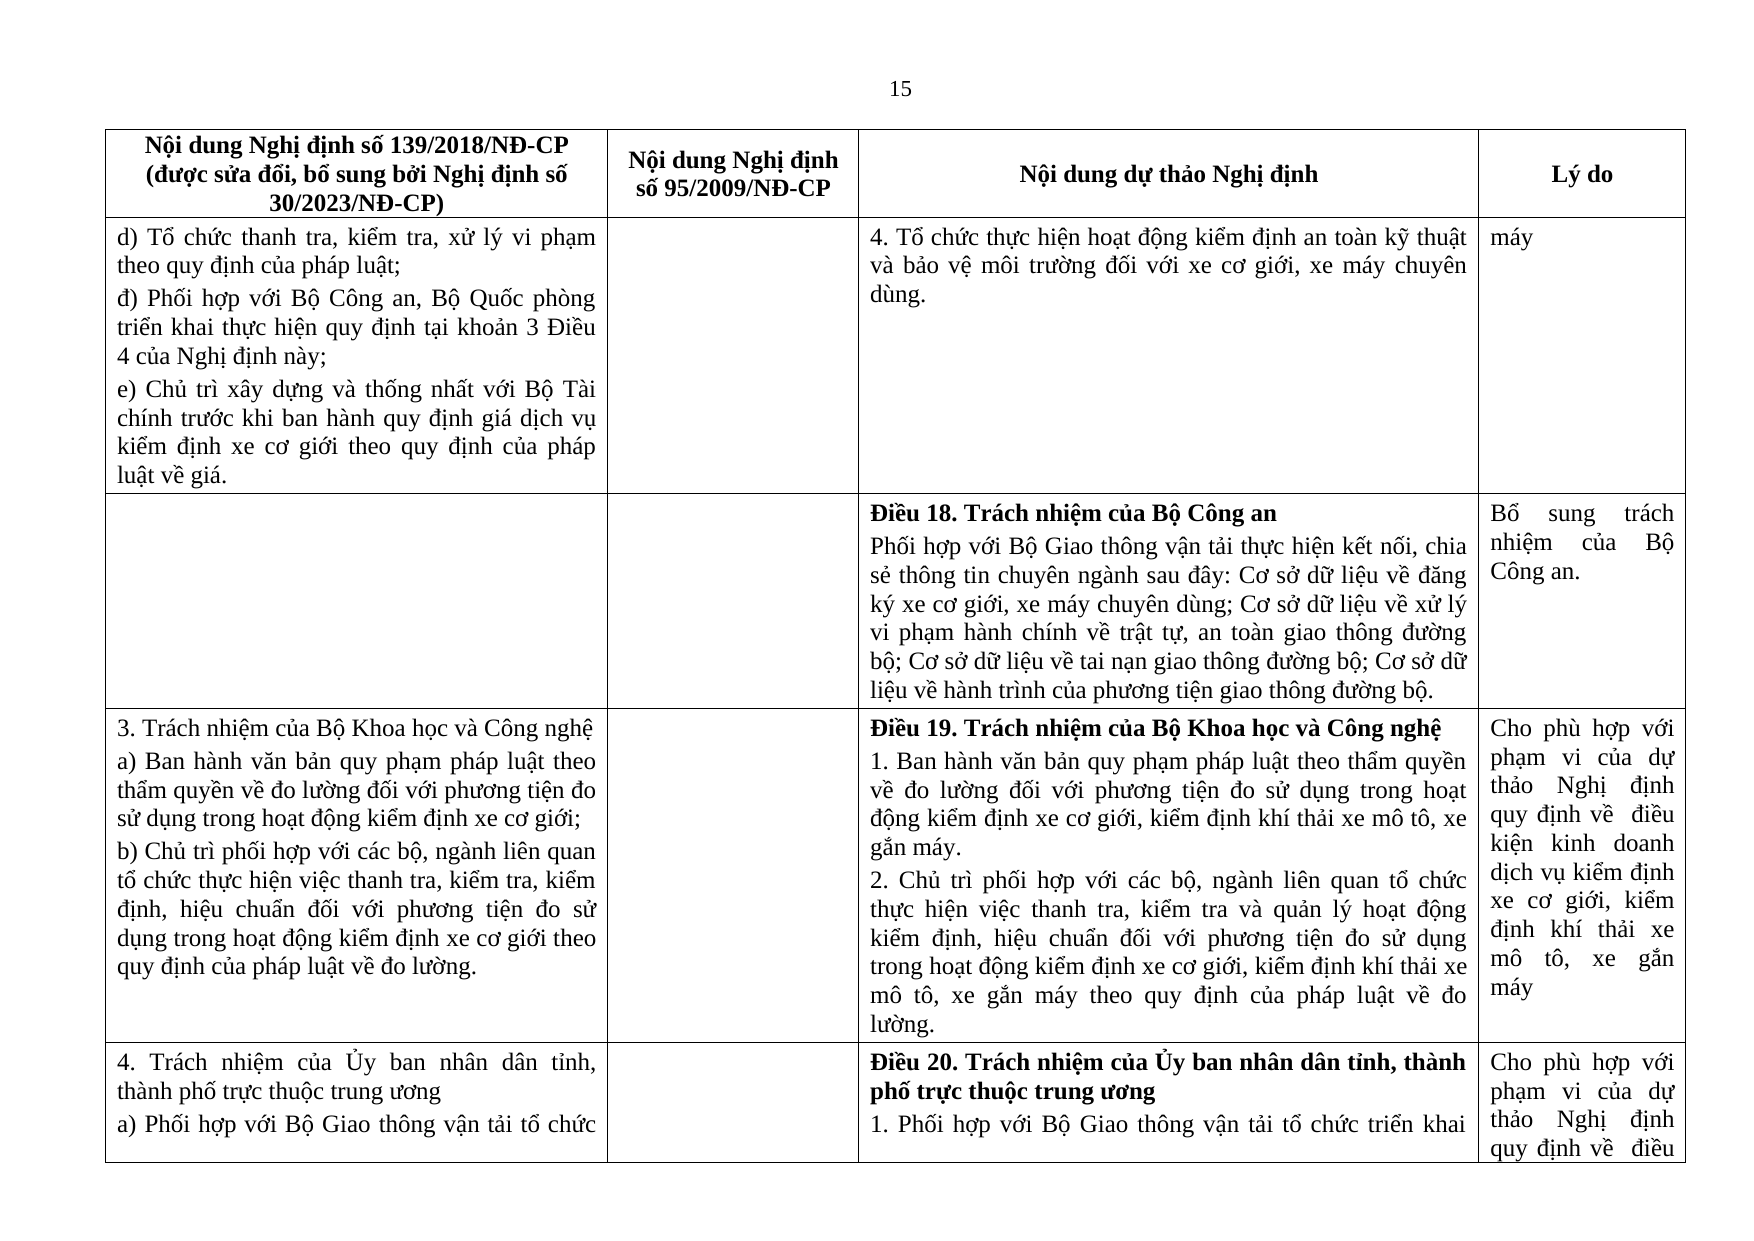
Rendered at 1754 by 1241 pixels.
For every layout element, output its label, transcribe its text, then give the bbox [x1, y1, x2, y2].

table_cell [106, 494, 607, 708]
table_header Nội dung dự thảo Nghị định [859, 130, 1478, 217]
table_header Nội dung Nghị định số 95/2009/NĐ-CP [608, 130, 858, 217]
table_cell Cho phù hợp với phạm vi của dự thảo Nghị định quy định về điều kiện kinh doanh dịch vụ kiểm định xe cơ giới, kiểm định khí thải xe mô tô, xe gắn máy [1479, 709, 1685, 1042]
table_header Lý do [1479, 130, 1685, 217]
table_cell [608, 709, 858, 1042]
table_cell Cho phù hợp với phạm vi của dự thảo Nghị định quy định về điều kiện kinh doanh dịch vụ kiểm định xe cơ giới, kiểm định khí thải xe mô tô, xe gắn máy [1479, 218, 1685, 493]
table_cell Bổ sung trách nhiệm của Bộ Công an. [1479, 494, 1685, 708]
table_cell [608, 494, 858, 708]
table_cell Cho phù hợp với phạm vi của dự thảo Nghị định quy định về điều kiện kinh doanh dịch vụ kiểm định xe cơ giới, kiểm định khí thải xe mô tô, xe gắn máy [1479, 1043, 1685, 1162]
table_cell 3. Trách nhiệm của Bộ Khoa học và Công nghệ a) Ban hành văn bản quy phạm pháp luật theo thẩm quyền về đo lường đối với phương tiện đo sử dụng trong hoạt động kiểm định xe cơ giới; b) Chủ trì phối hợp với các bộ, ngành liên quan tổ chức thực hiện việc thanh tra, kiểm tra, kiểm định, hiệu chuẩn đối với phương tiện đo sử dụng trong hoạt động kiểm định xe cơ giới theo quy định của pháp luật về đo lường. [106, 709, 607, 1042]
table_cell [608, 1043, 858, 1162]
table_header Nội dung Nghị định số 139/2018/NĐ-CP (được sửa đổi, bổ sung bởi Nghị định số 30/2023/NĐ-CP) [106, 130, 607, 217]
table_cell Điều 18. Trách nhiệm của Bộ Công an Phối hợp với Bộ Giao thông vận tải thực hiện kết nối, chia sẻ thông tin chuyên ngành sau đây: Cơ sở dữ liệu về đăng ký xe cơ giới, xe máy chuyên dùng; Cơ sở dữ liệu về xử lý vi phạm hành chính về trật tự, an toàn giao thông đường bộ; Cơ sở dữ liệu về tai nạn giao thông đường bộ; Cơ sở dữ liệu về hành trình của phương tiện giao thông đường bộ. [859, 494, 1478, 708]
table_cell [608, 218, 858, 493]
table_cell Điều 19. Trách nhiệm của Bộ Khoa học và Công nghệ 1. Ban hành văn bản quy phạm pháp luật theo thẩm quyền về đo lường đối với phương tiện đo sử dụng trong hoạt động kiểm định xe cơ giới, kiểm định khí thải xe mô tô, xe gắn máy. 2. Chủ trì phối hợp với các bộ, ngành liên quan tổ chức thực hiện việc thanh tra, kiểm tra và quản lý hoạt động kiểm định, hiệu chuẩn đối với phương tiện đo sử dụng trong hoạt động kiểm định xe cơ giới, kiểm định khí thải xe mô tô, xe gắn máy theo quy định của pháp luật về đo lường. [859, 709, 1478, 1042]
